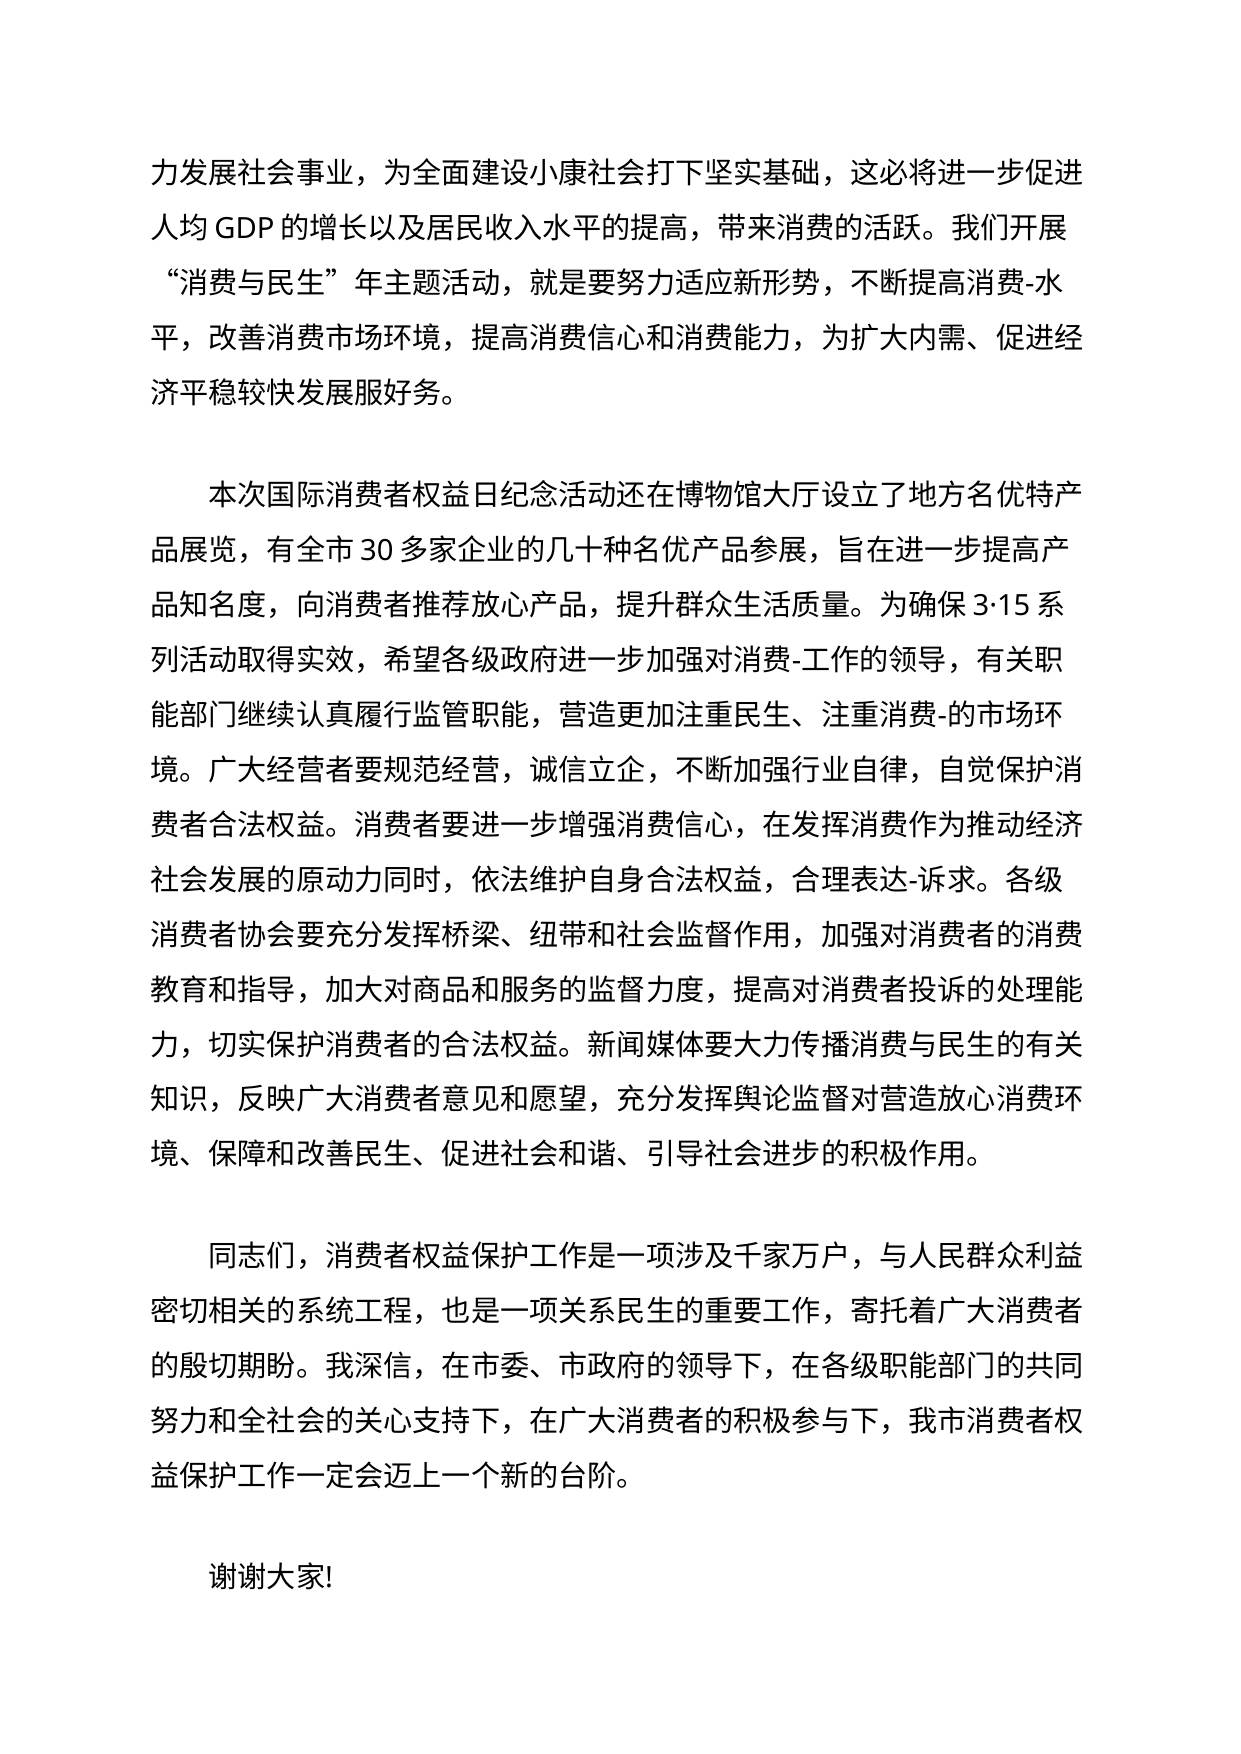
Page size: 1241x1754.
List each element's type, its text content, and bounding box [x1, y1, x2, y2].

text 谢谢大家! [150, 1554, 1090, 1596]
text 同志们，消费者权益保护工作是一项涉及千家万户，与人民群众利益密切相关的系统工程，也是一项关系民生的重要工作，寄托着广大消费者的殷切期盼。我深信，在市委、市政府的领导下，在各级职能部门的共同努力和全社会的关心支持下，在广大消费者的积极参与下，我市消费者权益保护工作一定会迈上一个新的台阶。 [150, 1233, 1090, 1494]
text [150, 150, 1090, 412]
text 本次国际消费者权益日纪念活动还在博物馆大厅设立了地方名优特产品展览，有全市30多家企业的几十种名优产品参展，旨在进一步提高产品知名度，向消费者推荐放心产品，提升群众生活质量。为确保3·15系列活动取得实效，希望各级政府进一步加强对消费-工作的领导，有关职能部门继续认真履行监管职能，营造更加注重民生、注重消费-的市场环境。广大经营者要规范经营，诚信立企，不断加强行业自律，自觉保护消费者合法权益。消费者要进一步增强消费信心，在发挥消费作为推动经济社会发展的原动力同时，依法维护自身合法权益，合理表达-诉求。各级消费者协会要充分发挥桥梁、纽带和社会监督作用，加强对消费者的消费教育和指导，加大对商品和服务的监督力度，提高对消费者投诉的处理能力，切实保护消费者的合法权益。新闻媒体要大力传播消费与民生的有关知识，反映广大消费者意见和愿望，充分发挥舆论监督对营造放心消费环境、保障和改善民生、促进社会和谐、引导社会进步的积极作用。 [150, 472, 1090, 1173]
